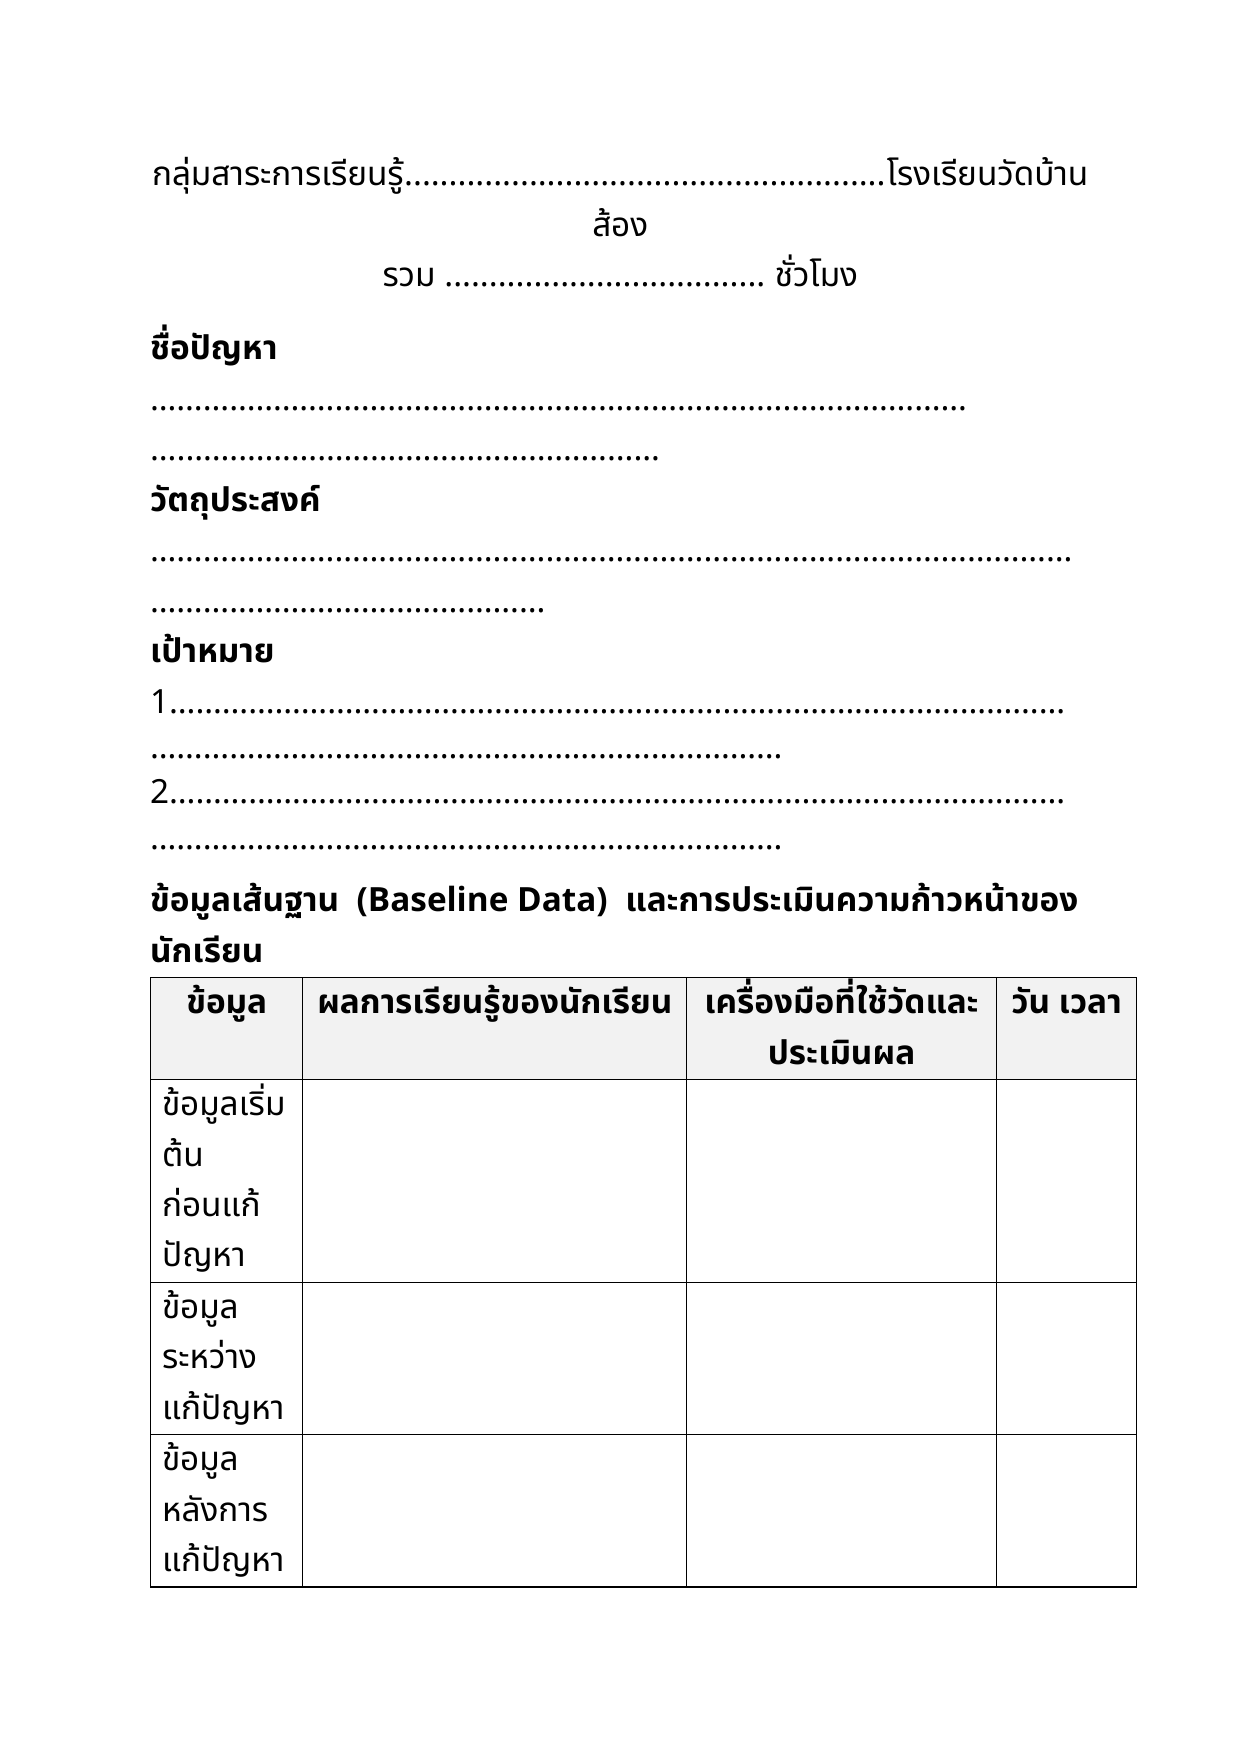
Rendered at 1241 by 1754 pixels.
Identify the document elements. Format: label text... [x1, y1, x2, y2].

text เป้าหมาย [150, 627, 1090, 677]
table_cell ข้อมูลระหว่าง แก้ปัญหา [151, 1283, 302, 1434]
table_header ข้อมูล [151, 978, 302, 1079]
table_header เครื่องมือที่ใช้วัดและประเมินผล [687, 978, 996, 1079]
table_cell [303, 1283, 686, 1434]
table_header วัน เวลา [997, 978, 1136, 1079]
table_cell [303, 1080, 686, 1282]
table_cell [687, 1080, 996, 1282]
table_cell [687, 1283, 996, 1434]
text กลุ่มสาระการเรียนรู้......................................................โรงเรียนวัดบ้านส้อง [150, 150, 1090, 251]
text 2………………………………………………………………………………………………………………………………………………………… [150, 768, 1090, 859]
table_cell ข้อมูลหลังการแก้ปัญหา [151, 1435, 302, 1586]
text ชื่อปัญหา …………………………………………………………………………………….……………………………………………… [150, 324, 1090, 476]
table_cell [687, 1435, 996, 1586]
text 1………………………………………………………………………………………………………………………………………………………… [150, 677, 1090, 768]
table_cell [997, 1283, 1136, 1434]
table_cell [303, 1435, 686, 1586]
table_cell ข้อมูลเริ่มต้น ก่อนแก้ปัญหา [151, 1080, 302, 1282]
table_cell [997, 1080, 1136, 1282]
text วัตถุประสงค์ …………………………………………………………………………………………………………………………………… [150, 476, 1090, 627]
text ข้อมูลเส้นฐาน (Baseline Data) และการประเมินความก้าวหน้าของนักเรียน [150, 876, 1090, 977]
text รวม .................................... ชั่วโมง [150, 251, 1090, 302]
table_cell [997, 1435, 1136, 1586]
table_header ผลการเรียนรู้ของนักเรียน [303, 978, 686, 1079]
